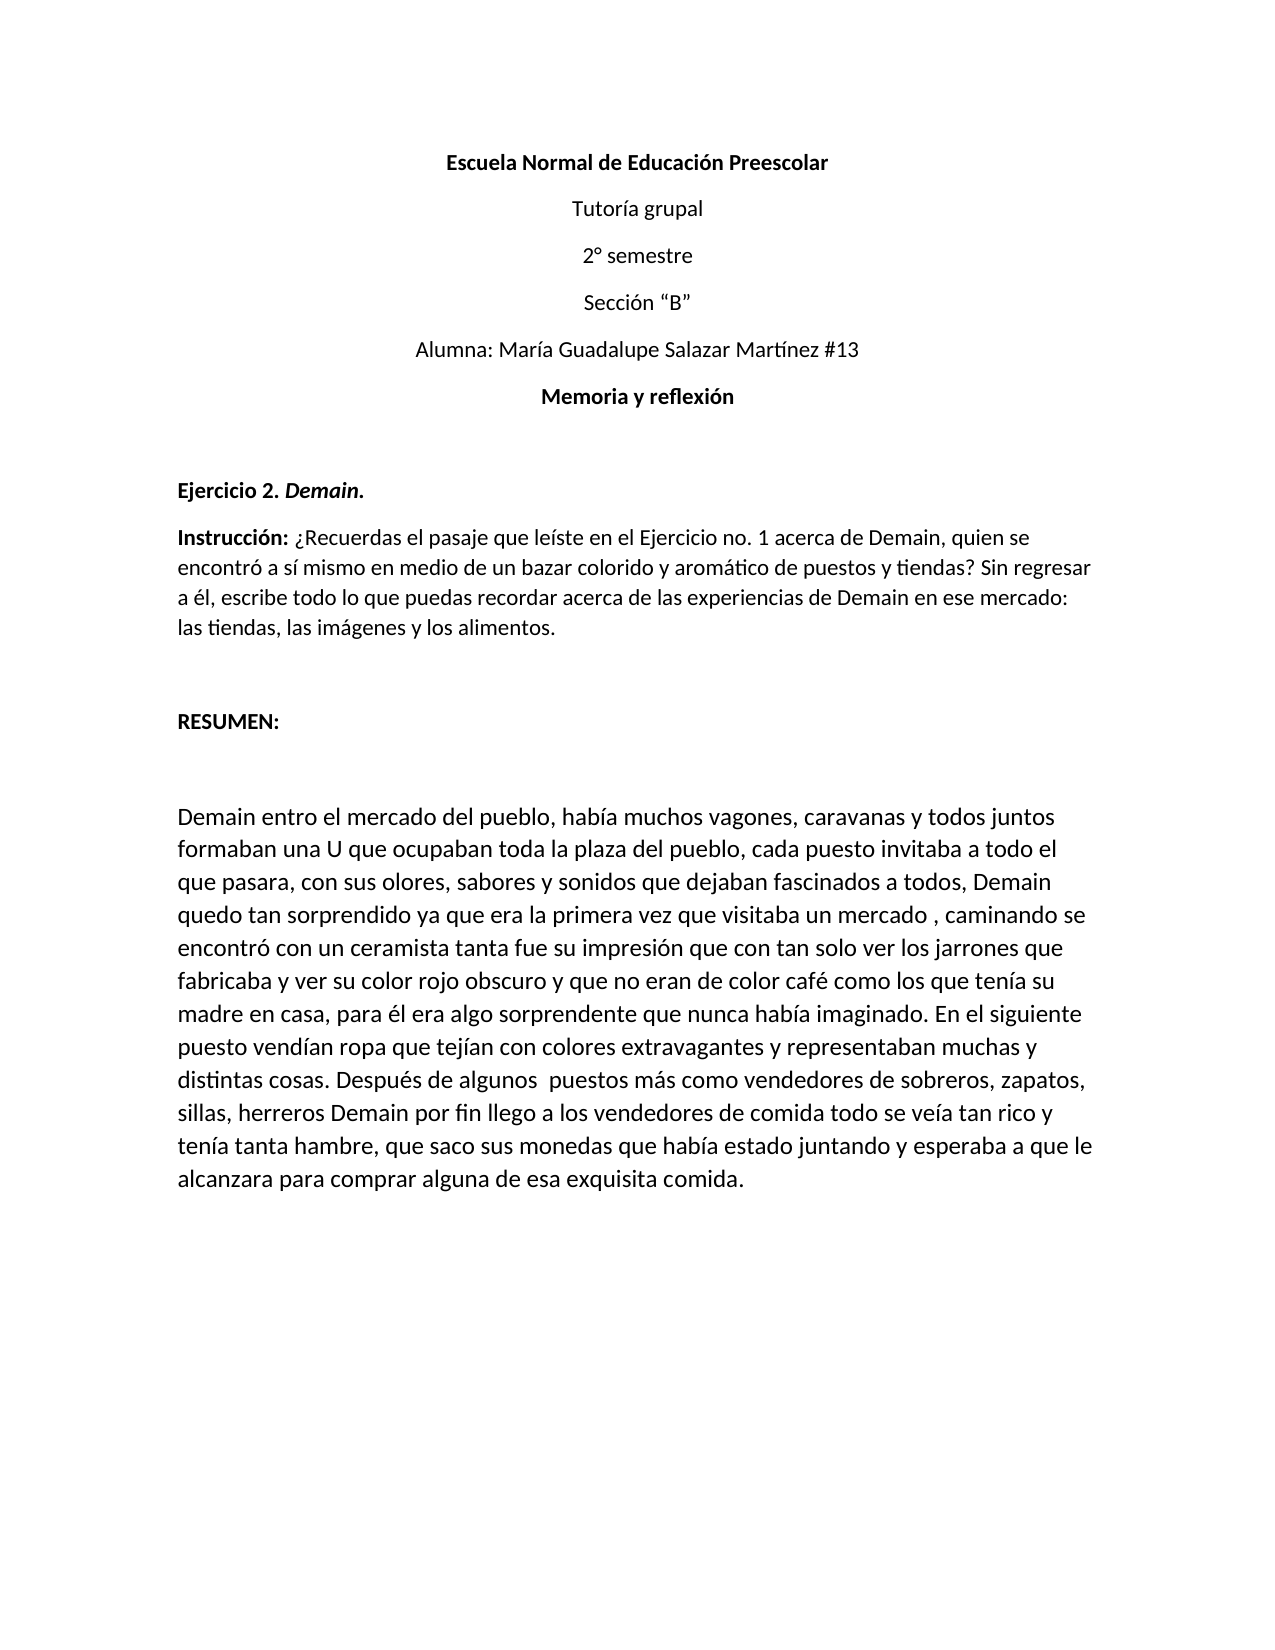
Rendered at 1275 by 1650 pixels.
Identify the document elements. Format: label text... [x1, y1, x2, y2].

text 2° semestre [177, 241, 1098, 269]
text Demain entro el mercado del pueblo, había muchos vagones, caravanas y todos juntos formaban una U que ocupaban toda la plaza del pueblo, cada puesto invitaba a todo el que pasara, con sus olores, sabores y sonidos que dejaban fascinados a todos, Demain quedo tan sorprendido ya que era la primera vez que visitaba un mercado , caminando se encontró con un ceramista tanta fue su impresión que con tan solo ver los jarrones que fabricaba y ver su color rojo obscuro y que no eran de color café como los que tenía su madre en casa, para él era algo sorprendente que nunca había imaginado. En el siguiente puesto vendían ropa que tejían con colores extravagantes y representaban muchas y distintas cosas. Después de algunos puestos más como vendedores de sobreros, zapatos, sillas, herreros Demain por fin llego a los vendedores de comida todo se veía tan rico y tenía tanta hambre, que saco sus monedas que había estado juntando y esperaba a que le alcanzara para comprar alguna de esa exquisita comida. [177, 801, 1098, 1193]
text Escuela Normal de Educación Preescolar [177, 148, 1098, 176]
text Instrucción: ¿Recuerdas el pasaje que leíste en el Ejercicio no. 1 acerca de Demain, quien se encontró a sí mismo en medio de un bazar colorido y aromático de puestos y tiendas? Sin regresar a él, escribe todo lo que puedas recordar acerca de las experiencias de Demain en ese mercado: las tiendas, las imágenes y los alimentos. [177, 523, 1098, 641]
text Ejercicio 2. Demain. [177, 476, 1098, 504]
text Sección “B” [177, 288, 1098, 316]
text Alumna: María Guadalupe Salazar Martínez #13 [177, 335, 1098, 363]
text Tutoría grupal [177, 194, 1098, 222]
text RESUMEN: [177, 707, 1098, 735]
text Memoria y reflexión [177, 382, 1098, 410]
